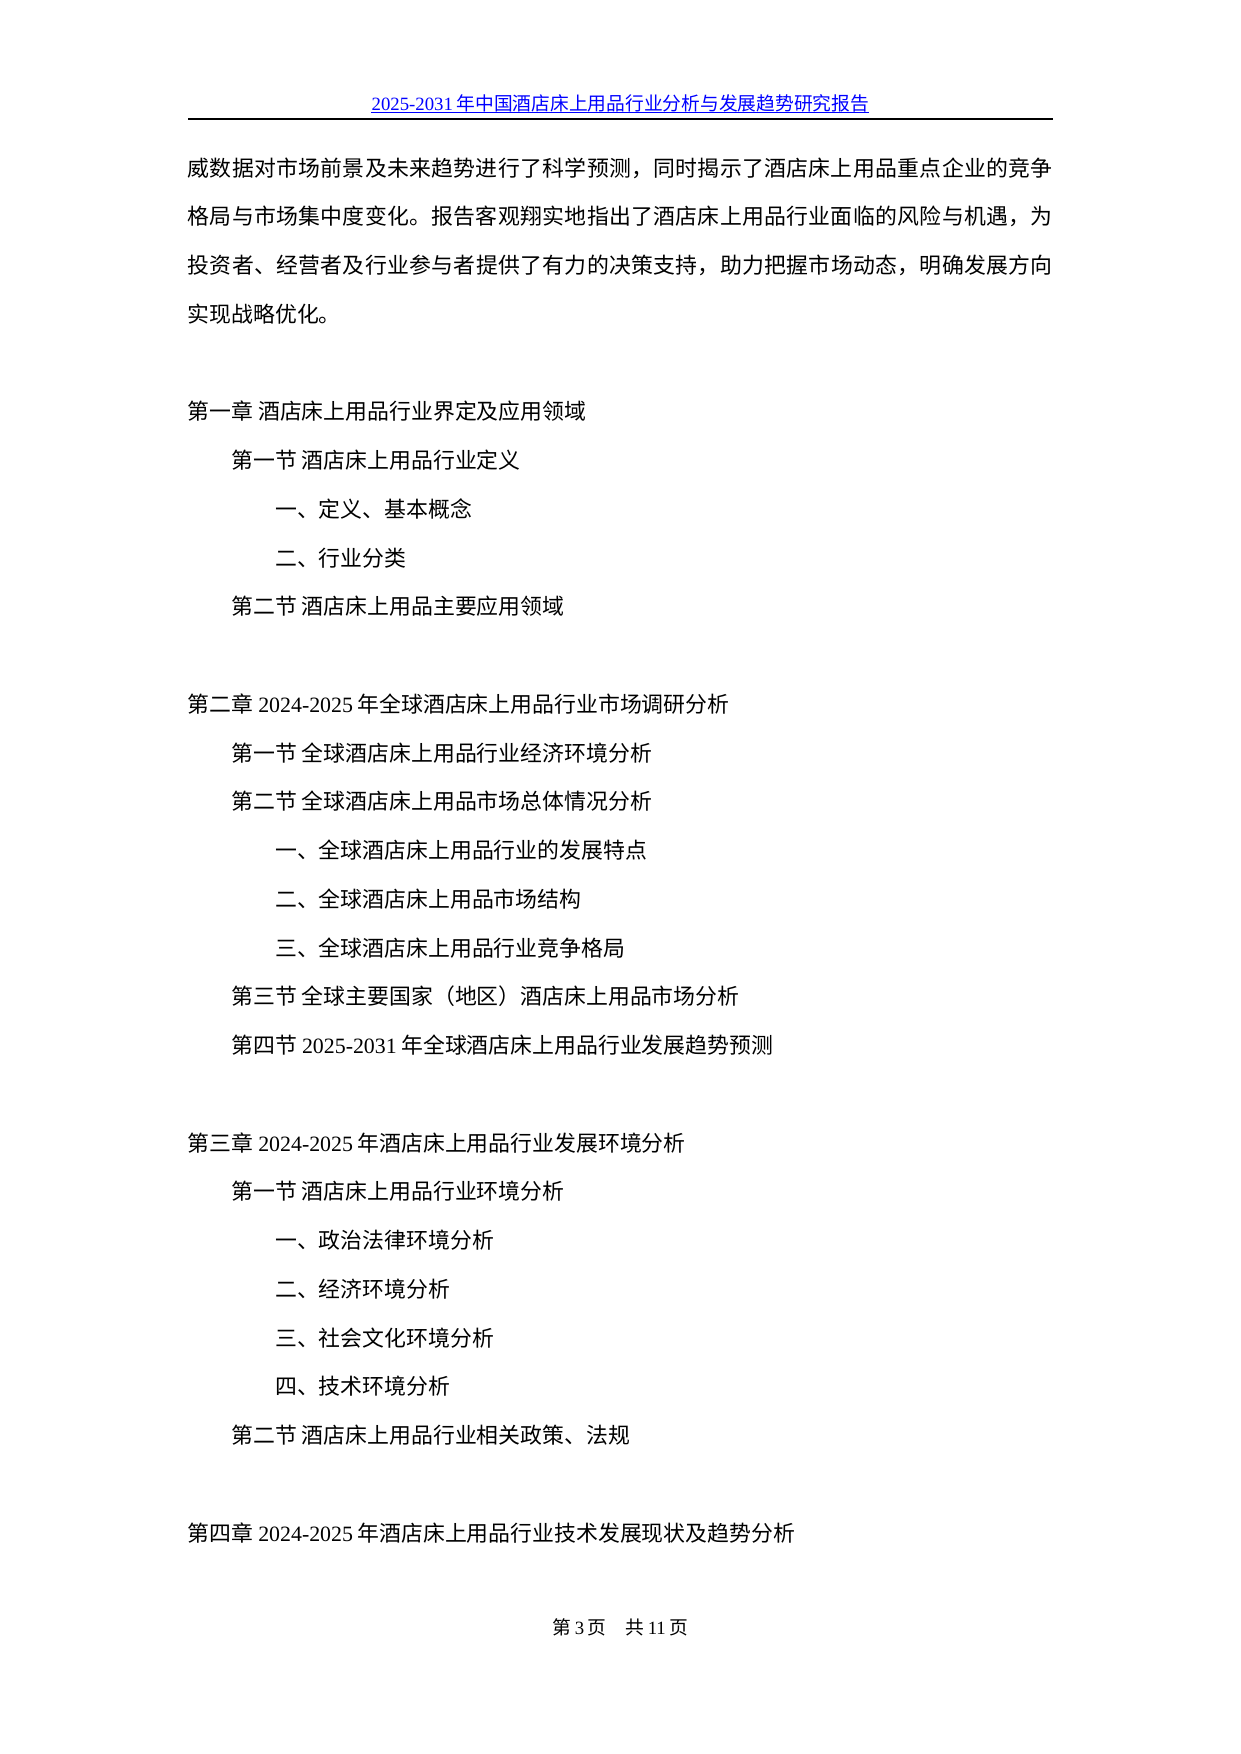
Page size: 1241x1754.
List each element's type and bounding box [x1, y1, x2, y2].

text [187, 150, 1053, 1548]
